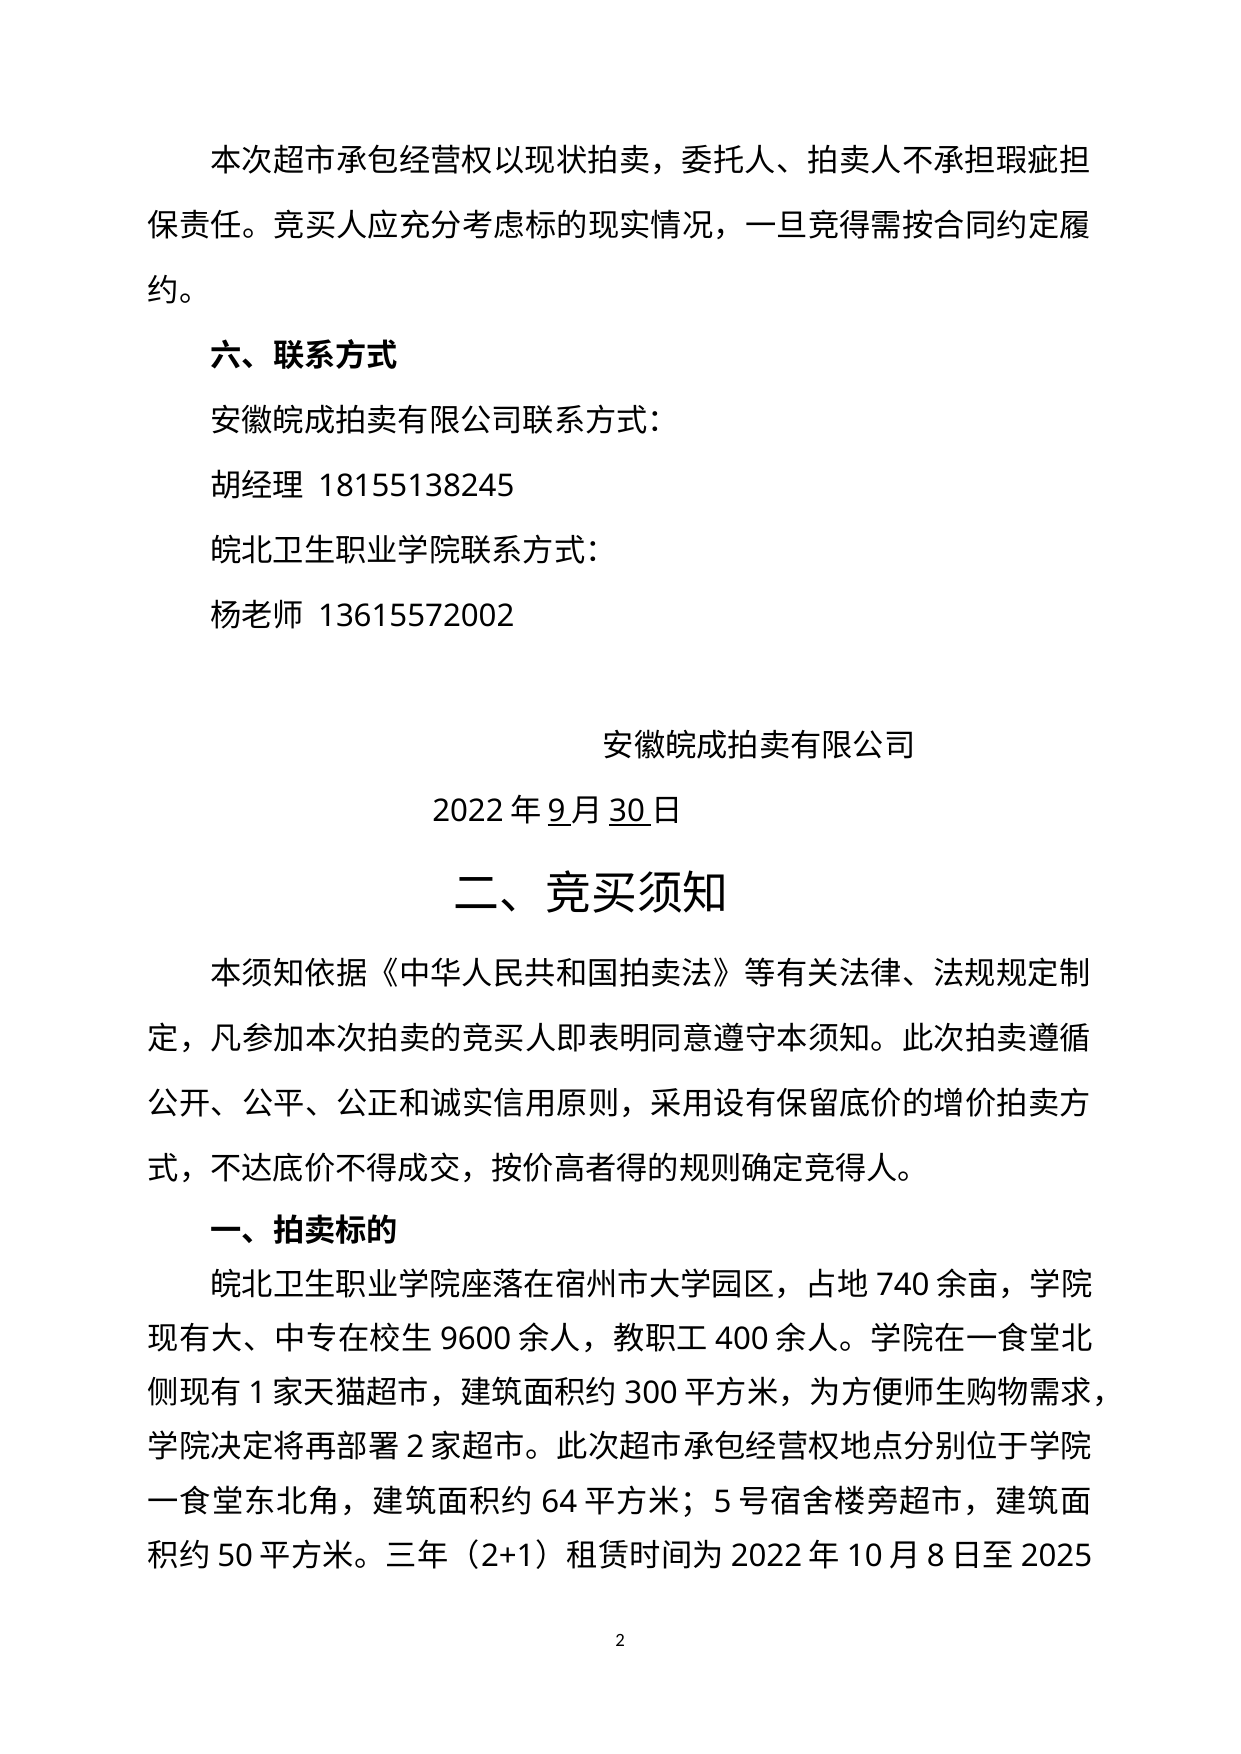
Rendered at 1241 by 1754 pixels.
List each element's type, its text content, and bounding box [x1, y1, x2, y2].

text 2022年9月30日 [148, 775, 1034, 840]
text 胡经理 18155138245 [210, 450, 1093, 515]
text 皖北卫生职业学院联系方式： [148, 515, 1069, 580]
text 本次超市承包经营权以现状拍卖，委托人、拍卖人不承担瑕疵担保责任。竞买人应充分考虑标的现实情况，一旦竞得需按合同约定履约。 [148, 125, 1093, 200]
text 杨老师 13615572002 [148, 580, 1069, 645]
text 二、竞买须知 [148, 840, 1034, 938]
text 本次超市承包经营权以现状拍卖，委托人、拍卖人不承担瑕疵担保责任。竞买人应充分考虑标的现实情况，一旦竞得需按合同约定履约。 [148, 246, 1093, 320]
text 一、拍卖标的 [148, 1198, 1093, 1252]
text 六、联系方式 [148, 320, 1093, 385]
text 安徽皖成拍卖有限公司 [148, 710, 1069, 775]
text 安徽皖成拍卖有限公司联系方式： [210, 385, 1093, 450]
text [148, 1252, 1093, 1577]
text 本须知依据《中华人民共和国拍卖法》等有关法律、法规规定制定，凡参加本次拍卖的竞买人即表明同意遵守本须知。此次拍卖遵循公开、公平、公正和诚实信用原则，采用设有保留底价的增价拍卖方式，不达底价不得成交，按价高者得的规则确定竞得人。 [148, 938, 1093, 1198]
